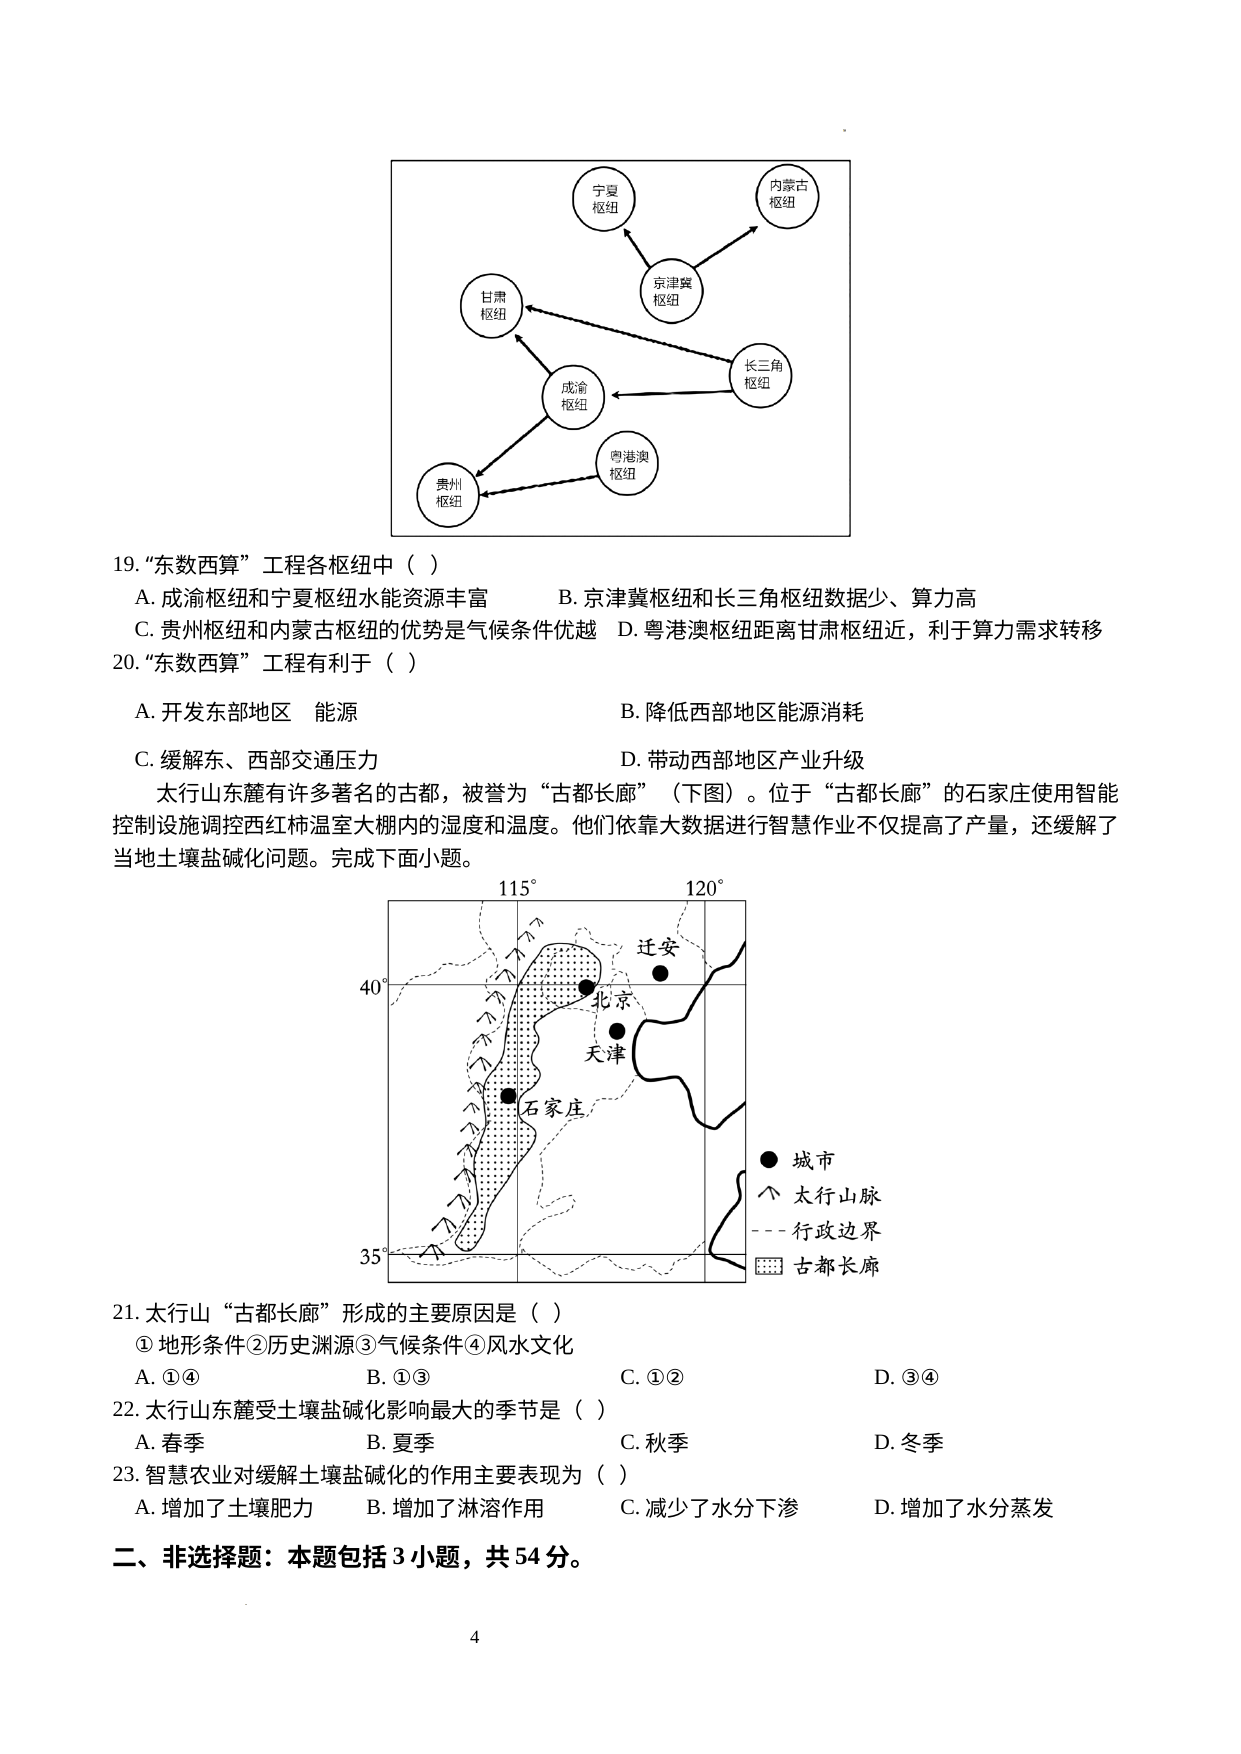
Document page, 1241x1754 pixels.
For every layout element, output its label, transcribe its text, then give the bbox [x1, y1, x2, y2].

text 23. 智慧农业对缓解土壤盐碱化的作用主要表现为（ ） [112, 1458, 1128, 1490]
text C. 缓解东、西部交通压力 D. 带动西部地区产业升级 [112, 743, 1128, 775]
picture [350, 872, 890, 1290]
text 20. “东数西算”工程有利于（ ） [112, 645, 1128, 678]
text A. 成渝枢纽和宁夏枢纽水能资源丰富 B. 京津冀枢纽和长三角枢纽数据少、算力高 [112, 580, 1128, 613]
text 太行山东麓有许多著名的古都，被誉为“古都长廊”（下图）。位于“古都长廊”的石家庄使用智能控制设施调控西红柿温室大棚内的湿度和温度。他们依靠大数据进行智慧作业不仅提高了产量，还缓解了当地土壤盐碱化问题。完成下面小题。 [112, 775, 1128, 873]
text A. 增加了土壤肥力 B. 增加了淋溶作用 C. 减少了水分下渗 D. 增加了水分蒸发 [112, 1490, 1128, 1523]
text 二、非选择题：本题包括3小题，共54分。 [112, 1523, 1128, 1588]
text C. 贵州枢纽和内蒙古枢纽的优势是气候条件优越 D. 粤港澳枢纽距离甘肃枢纽近，利于算力需求转移 [112, 613, 1128, 645]
text 22. 太行山东麓受土壤盐碱化影响最大的季节是（ ） [112, 1393, 1128, 1425]
text 19. “东数西算”工程各枢纽中（ ） [112, 548, 1128, 580]
text A. 开发东部地区能源 B. 降低西部地区能源消耗 [112, 678, 1128, 743]
text A. 春季 B. 夏季 C. 秋季 D. 冬季 [112, 1425, 1128, 1458]
text 21. 太行山“古都长廊”形成的主要原因是（ ） [112, 1295, 1128, 1328]
text ①地形条件②历史渊源③气候条件④风水文化 [112, 1328, 1128, 1360]
picture [387, 157, 853, 541]
text A. ①④ B. ①③ C. ①② D. ③④ [112, 1360, 1128, 1393]
